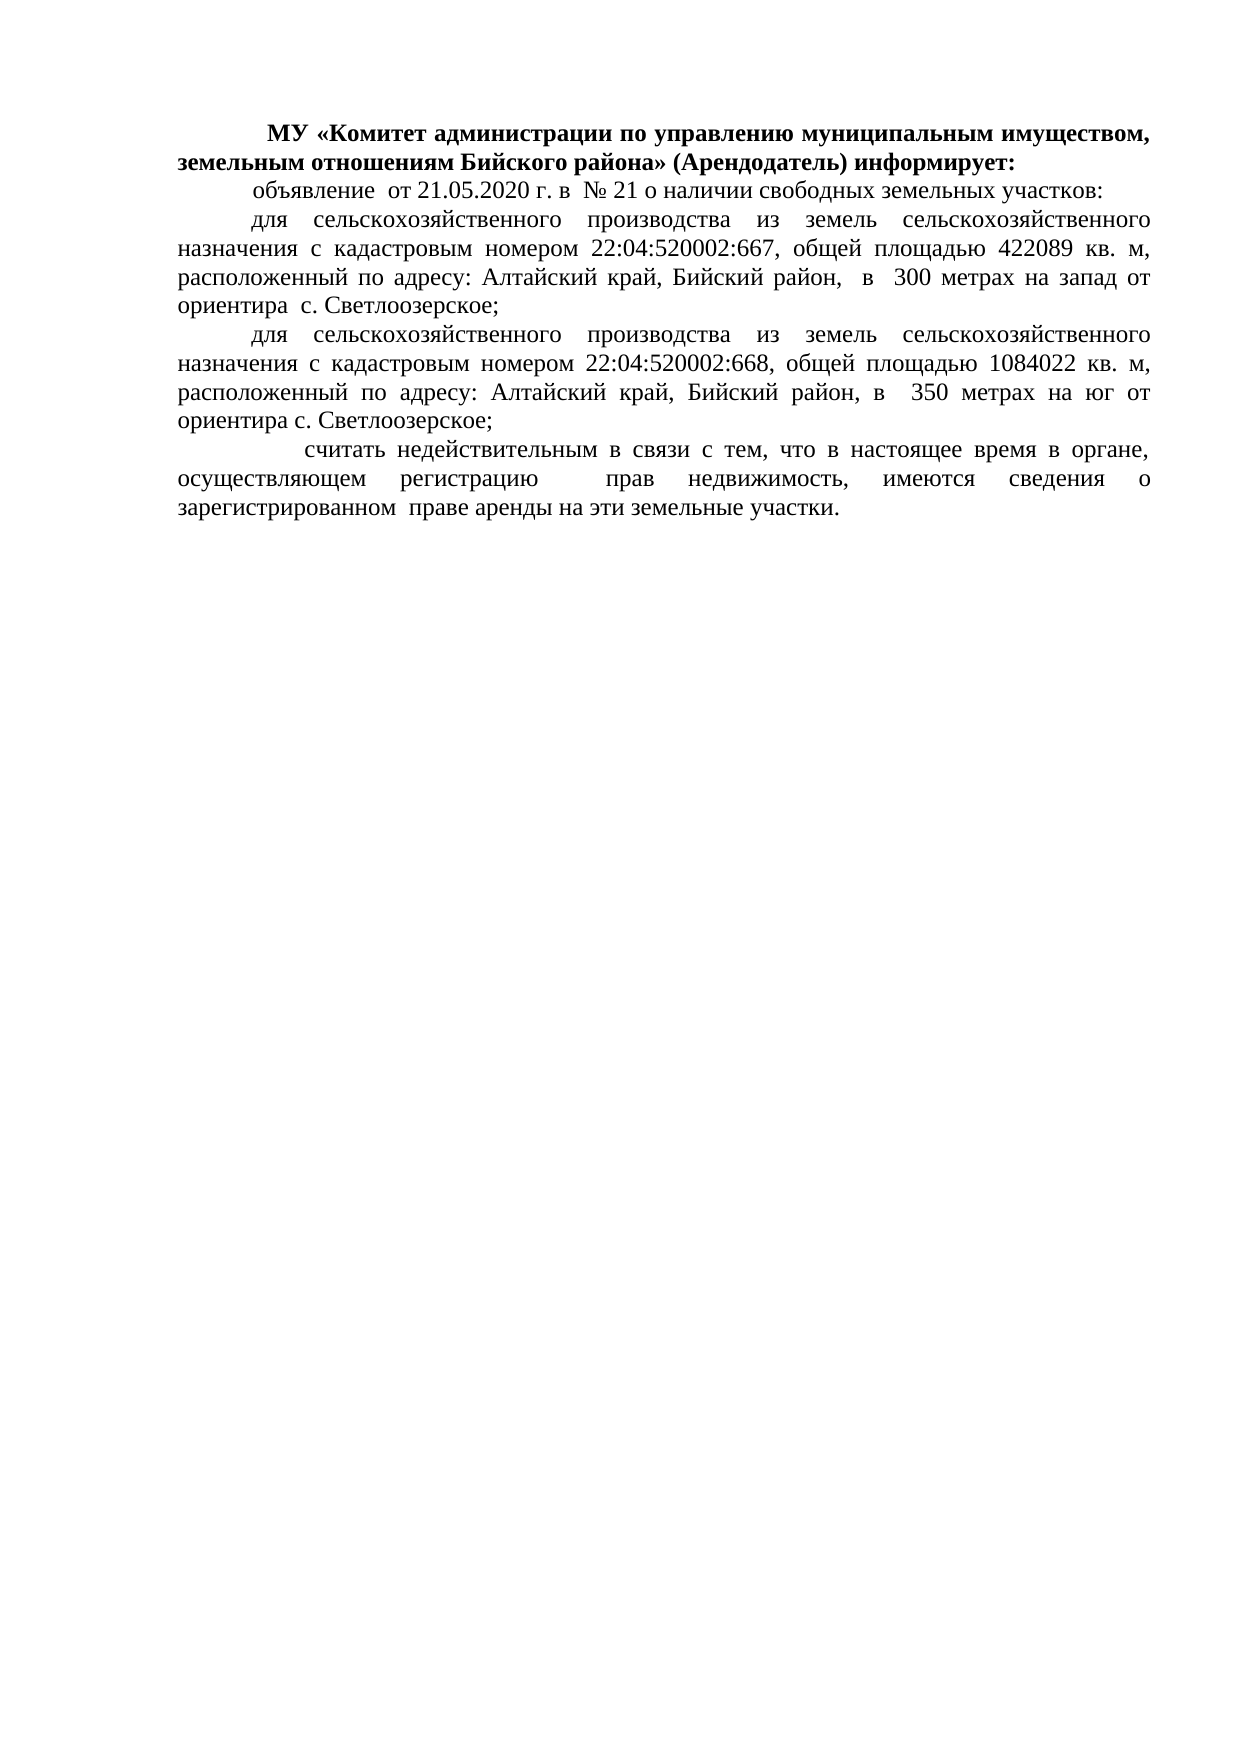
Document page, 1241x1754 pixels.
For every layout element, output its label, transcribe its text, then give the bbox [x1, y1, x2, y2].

text объявление от 21.05.2020 г. в № 21 о наличии свободных земельных участков: [177, 176, 1152, 204]
text для сельскохозяйственного производства из земель сельскохозяйственного назначения с кадастровым номером 22:04:520002:667, общей площадью 422089 кв. м, расположенный по адресу: Алтайский край, Бийский район, в 300 метрах на запад от ориентира с. Светлоозерское; [177, 204, 1152, 319]
text для сельскохозяйственного производства из земель сельскохозяйственного назначения с кадастровым номером 22:04:520002:668, общей площадью 1084022 кв. м, расположенный по адресу: Алтайский край, Бийский район, в 350 метрах на юг от ориентира с. Светлоозерское; [177, 319, 1152, 434]
text считать недействительным в связи с тем, что в настоящее время в органе, осуществляющем регистрацию прав недвижимость, имеются сведения о зарегистрированном праве аренды на эти земельные участки. [177, 434, 1152, 521]
text МУ «Комитет администрации по управлению муниципальным имуществом, земельным отношениям Бийского района» (Арендодатель) информирует: [177, 118, 1152, 176]
